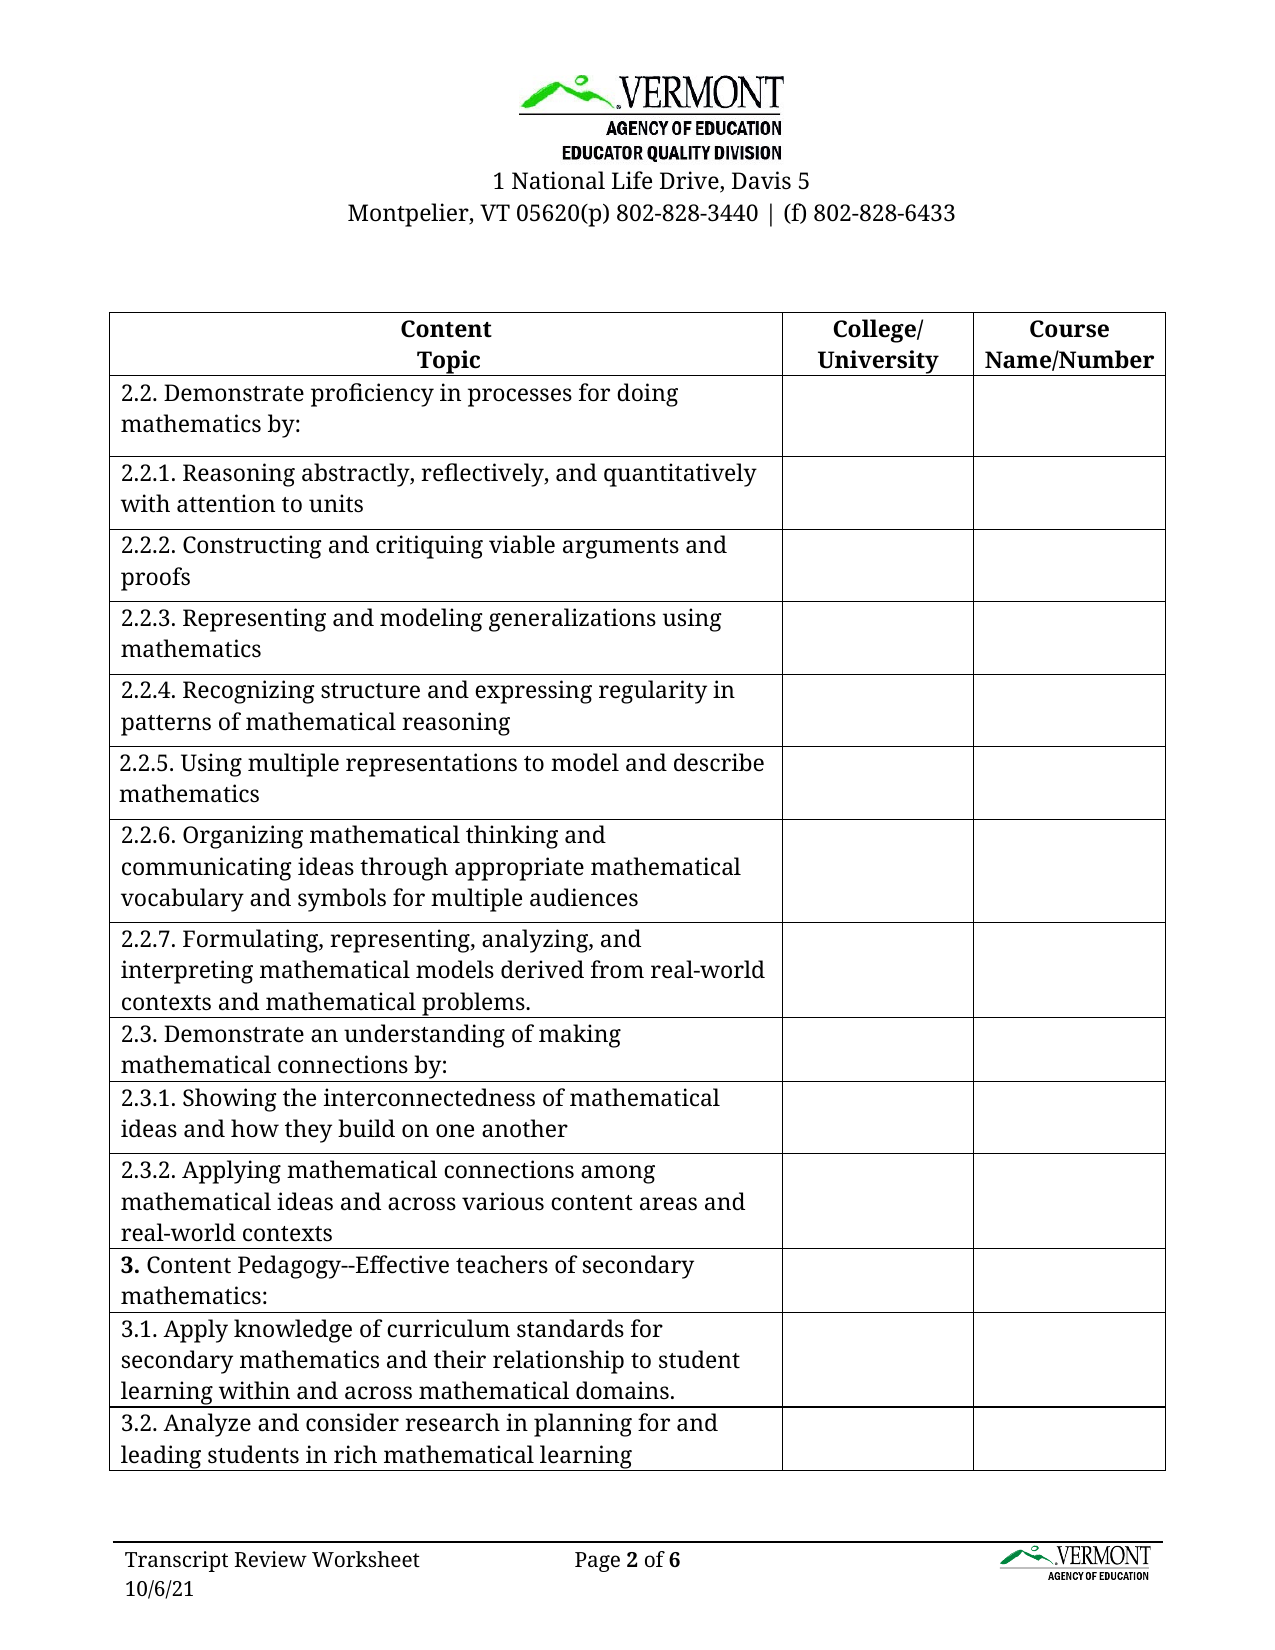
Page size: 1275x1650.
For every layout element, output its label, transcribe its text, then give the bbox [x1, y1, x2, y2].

table_cell [974, 1313, 1165, 1406]
table_cell [974, 923, 1165, 1017]
picture [999, 1545, 1151, 1584]
table_cell [974, 675, 1165, 746]
table_cell 2.3.2. Applying mathematical connections among mathematical ideas and across various content areas and real-world contexts [110, 1154, 782, 1248]
table_cell [783, 923, 973, 1017]
table_cell [974, 1249, 1165, 1312]
table_cell [783, 1082, 973, 1153]
table_cell [974, 1082, 1165, 1153]
table_cell [783, 1249, 973, 1312]
table_cell 2.2.4. Recognizing structure and expressing regularity in patterns of mathematical reasoning [110, 675, 782, 746]
table_cell 2.2.3. Representing and modeling generalizations using mathematics [110, 602, 782, 673]
table_header Content Topic [110, 313, 782, 375]
table_cell 2.3. Demonstrate an understanding of making mathematical connections by: [110, 1018, 782, 1081]
table_cell 3.1. Apply knowledge of curriculum standards for secondary mathematics and their relationship to student learning within and across mathematical domains. [110, 1313, 782, 1406]
table_header Course Name/Number [974, 313, 1165, 375]
table_cell [974, 376, 1165, 456]
table_cell 2.2. Demonstrate proficiency in processes for doing mathematics by: [110, 376, 782, 456]
table_cell [783, 530, 973, 601]
table_cell 3.2. Analyze and consider research in planning for and leading students in rich mathematical learning experiences. [110, 1408, 782, 1470]
picture [519, 75, 784, 165]
table_cell [974, 1408, 1165, 1470]
table_cell [974, 530, 1165, 601]
table_cell [974, 747, 1165, 818]
table_cell [783, 1313, 973, 1406]
table_cell [974, 1018, 1165, 1081]
table_cell [783, 602, 973, 673]
table_cell 2.2.6. Organizing mathematical thinking and communicating ideas through appropriate mathematical vocabulary and symbols for multiple audiences [110, 820, 782, 922]
table_cell 2.3.1. Showing the interconnectedness of mathematical ideas and how they build on one another [110, 1082, 782, 1153]
table_cell [783, 820, 973, 922]
table_cell [974, 1154, 1165, 1248]
table_cell 2.2.7. Formulating, representing, analyzing, and interpreting mathematical models derived from real-world contexts and mathematical problems. [110, 923, 782, 1017]
table_cell [974, 820, 1165, 922]
table_cell 2.2.2. Constructing and critiquing viable arguments and proofs [110, 530, 782, 601]
table_cell [783, 1154, 973, 1248]
table_cell [783, 457, 973, 528]
table_cell [783, 675, 973, 746]
table_cell [974, 602, 1165, 673]
table_cell [783, 747, 973, 818]
table_cell 2.2.1. Reasoning abstractly, reflectively, and quantitatively with attention to units [110, 457, 782, 528]
table_cell [783, 1408, 973, 1470]
table_cell [974, 457, 1165, 528]
table_cell [783, 376, 973, 456]
table_cell 2.2.5. Using multiple representations to model and describe mathematics [110, 747, 782, 818]
table_cell [783, 1018, 973, 1081]
table_header College/ University [783, 313, 973, 375]
table_cell 3. Content Pedagogy--Effective teachers of secondary mathematics: [110, 1249, 782, 1312]
